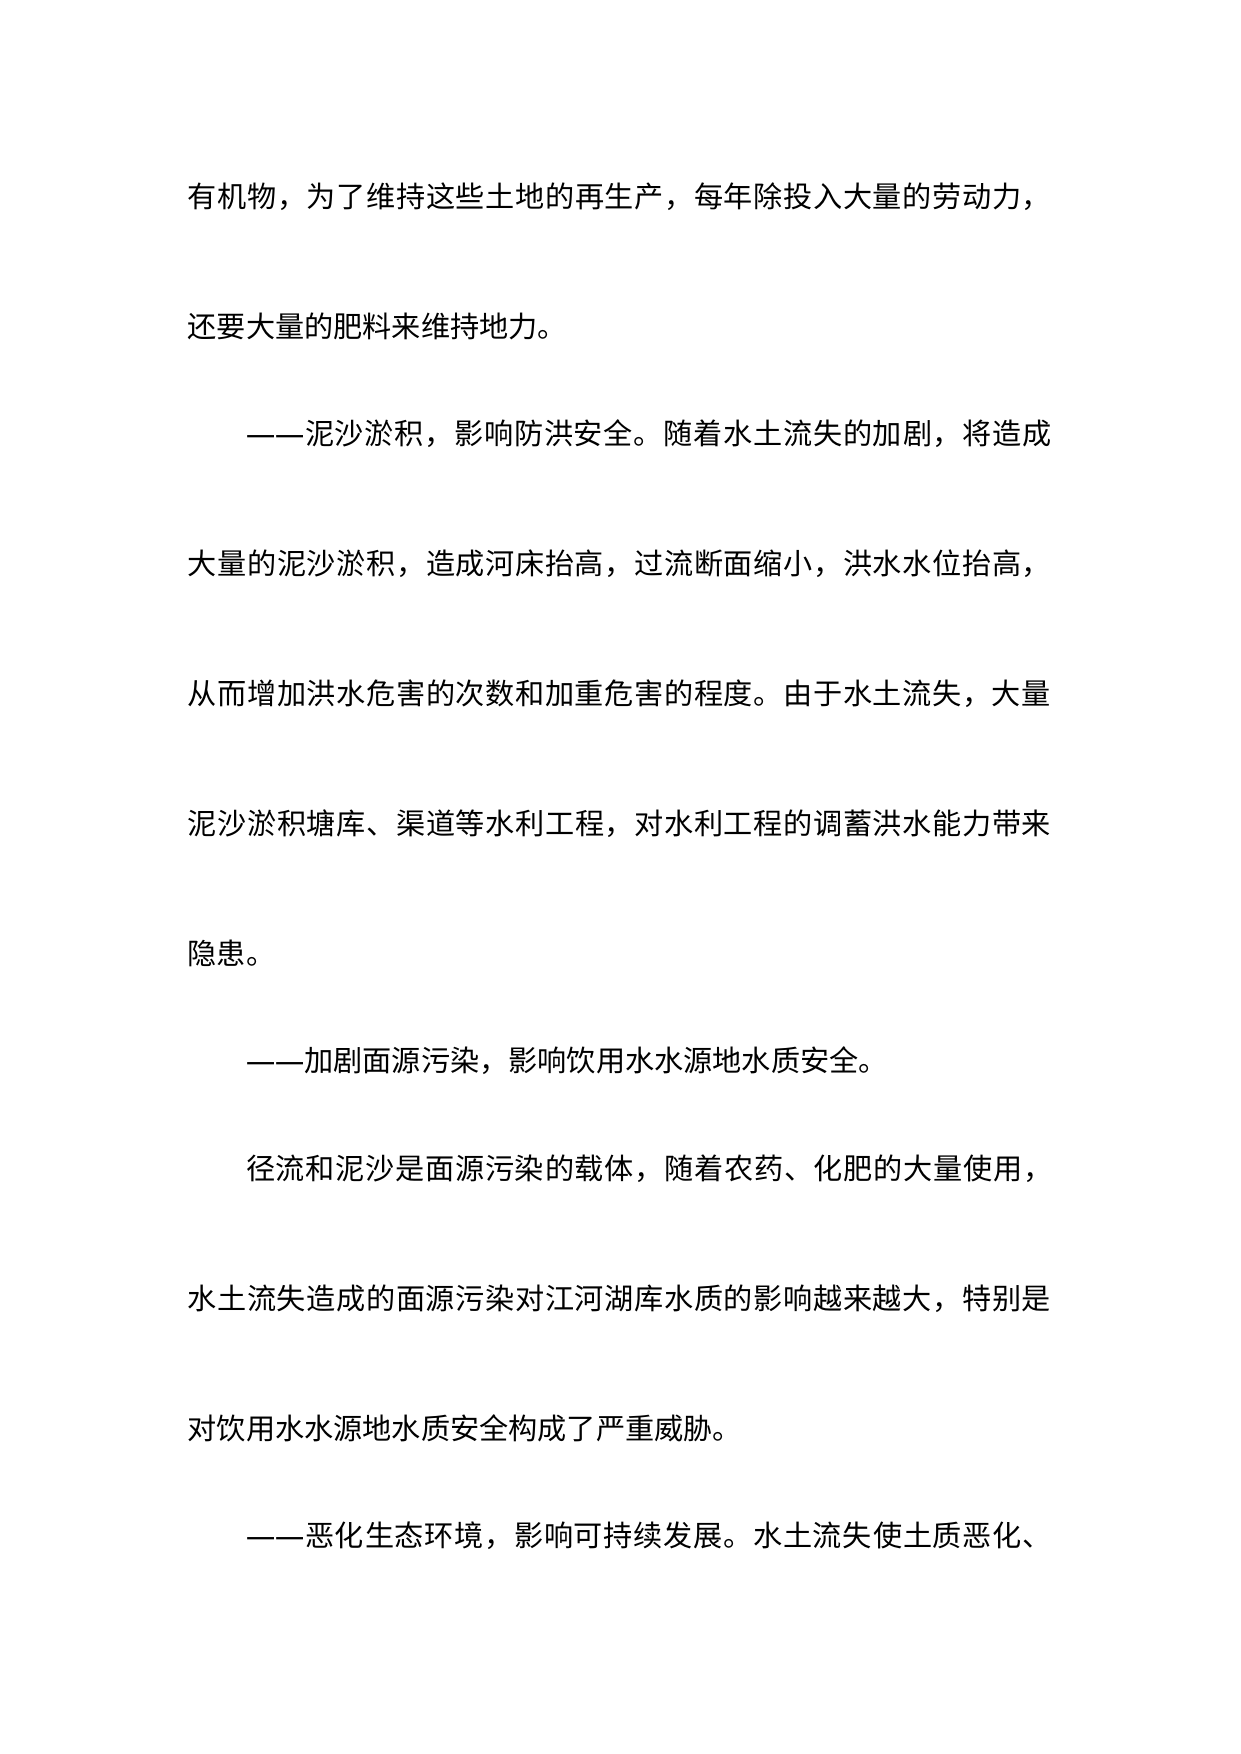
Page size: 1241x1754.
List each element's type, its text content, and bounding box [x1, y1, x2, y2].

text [187, 162, 1053, 357]
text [187, 1501, 1053, 1566]
text ——加剧面源污染，影响饮用水水源地水质安全。 [187, 1027, 1053, 1092]
text 径流和泥沙是面源污染的载体，随着农药、化肥的大量使用，水土流失造成的面源污染对江河湖库水质的影响越来越大，特别是对饮用水水源地水质安全构成了严重威胁。 [187, 1134, 1053, 1459]
text ——泥沙淤积，影响防洪安全。随着水土流失的加剧，将造成大量的泥沙淤积，造成河床抬高，过流断面缩小，洪水水位抬高，从而增加洪水危害的次数和加重危害的程度。由于水土流失，大量泥沙淤积塘库、渠道等水利工程，对水利工程的调蓄洪水能力带来隐患。 [187, 399, 1053, 984]
